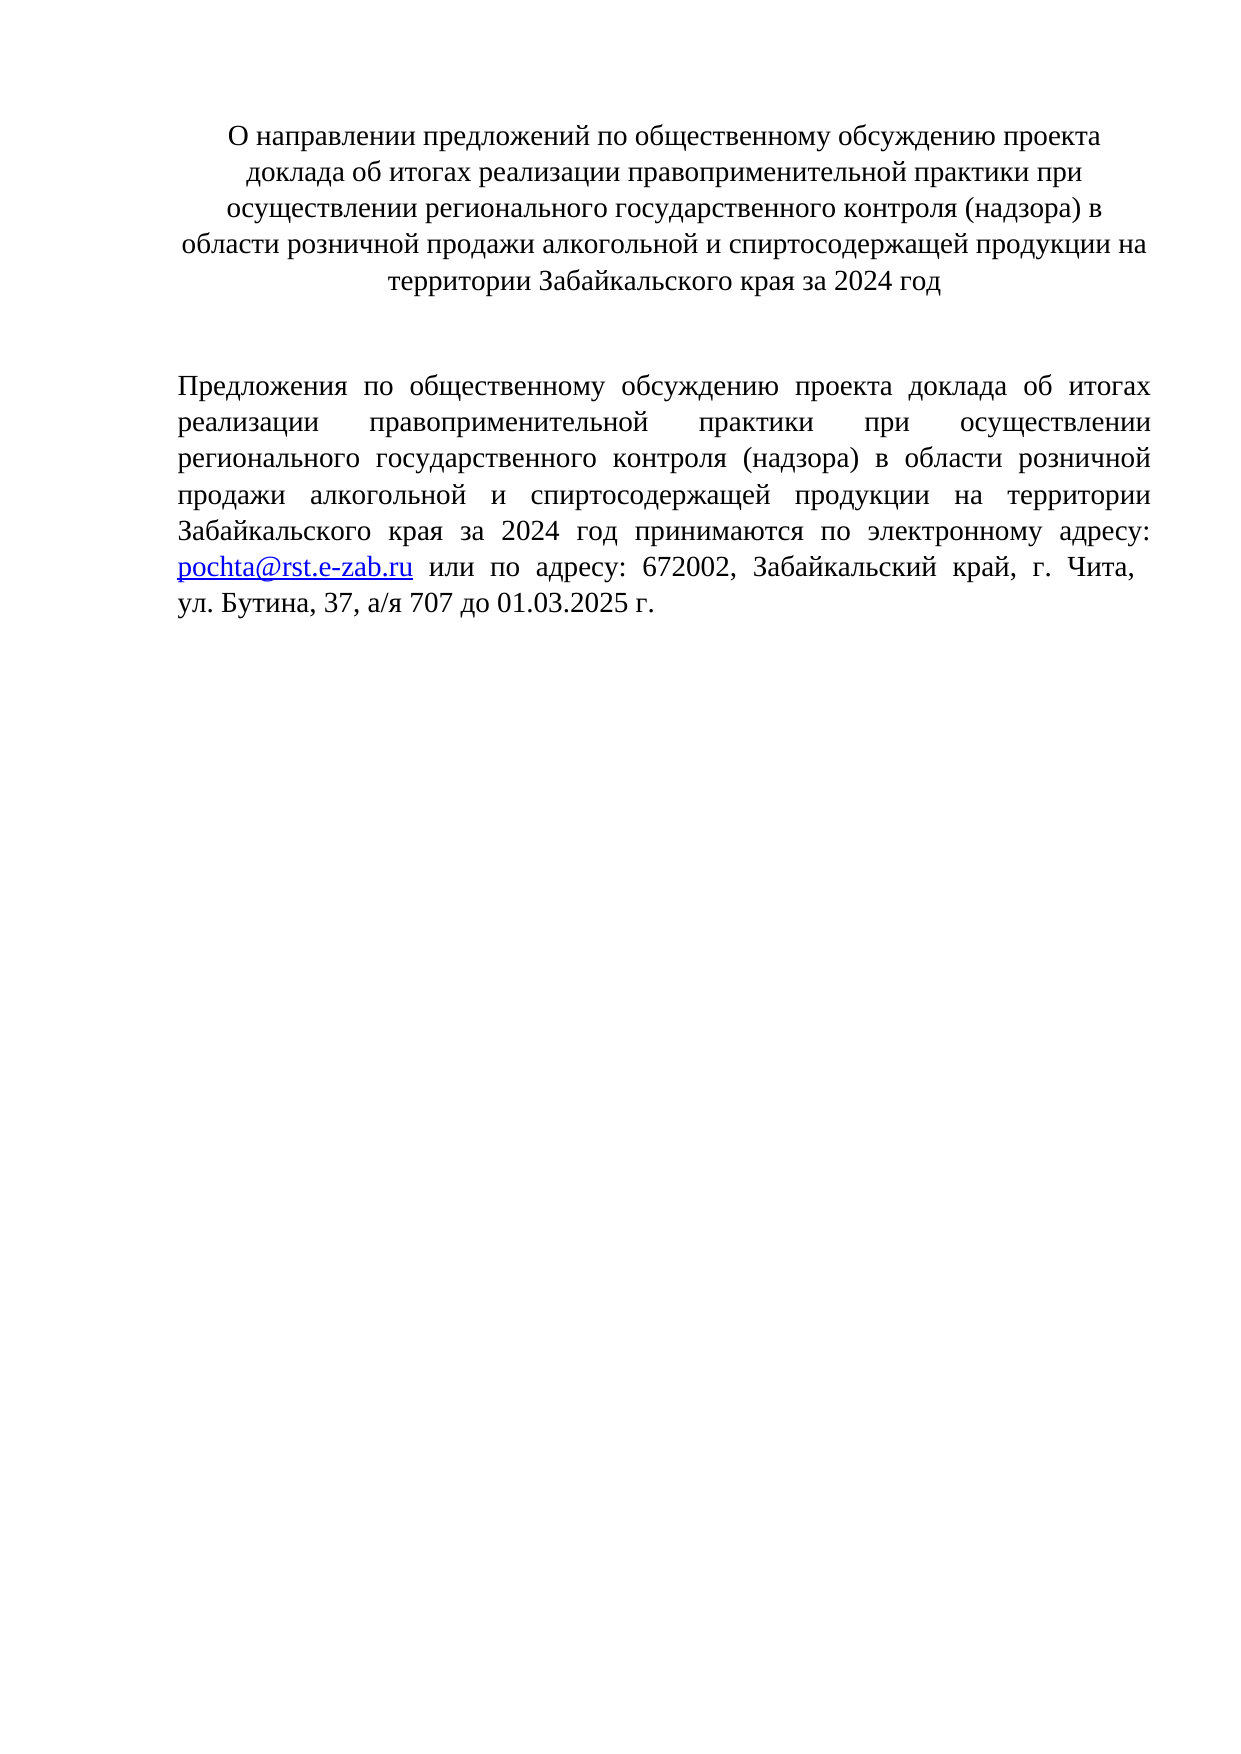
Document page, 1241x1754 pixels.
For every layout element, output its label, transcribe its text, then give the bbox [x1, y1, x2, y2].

text Предложения по общественному обсуждению проекта доклада об итогах реализации правоприменительной практики при осуществлении регионального государственного контроля (надзора) в области розничной продажи алкогольной и спиртосодержащей продукции на территории Забайкальского края за 2024 год принимаются по электронному адресу: pochta@rst.e-zab.ru или по адресу: 672002, Забайкальский край, г. Чита, ул. Бутина, 37, а/я 707 до 01.03.2025 г. [177, 368, 1152, 619]
text О направлении предложений по общественному обсуждению проекта доклада об итогах реализации правоприменительной практики при осуществлении регионального государственного контроля (надзора) в области розничной продажи алкогольной и спиртосодержащей продукции на территории Забайкальского края за 2024 год [177, 118, 1152, 296]
